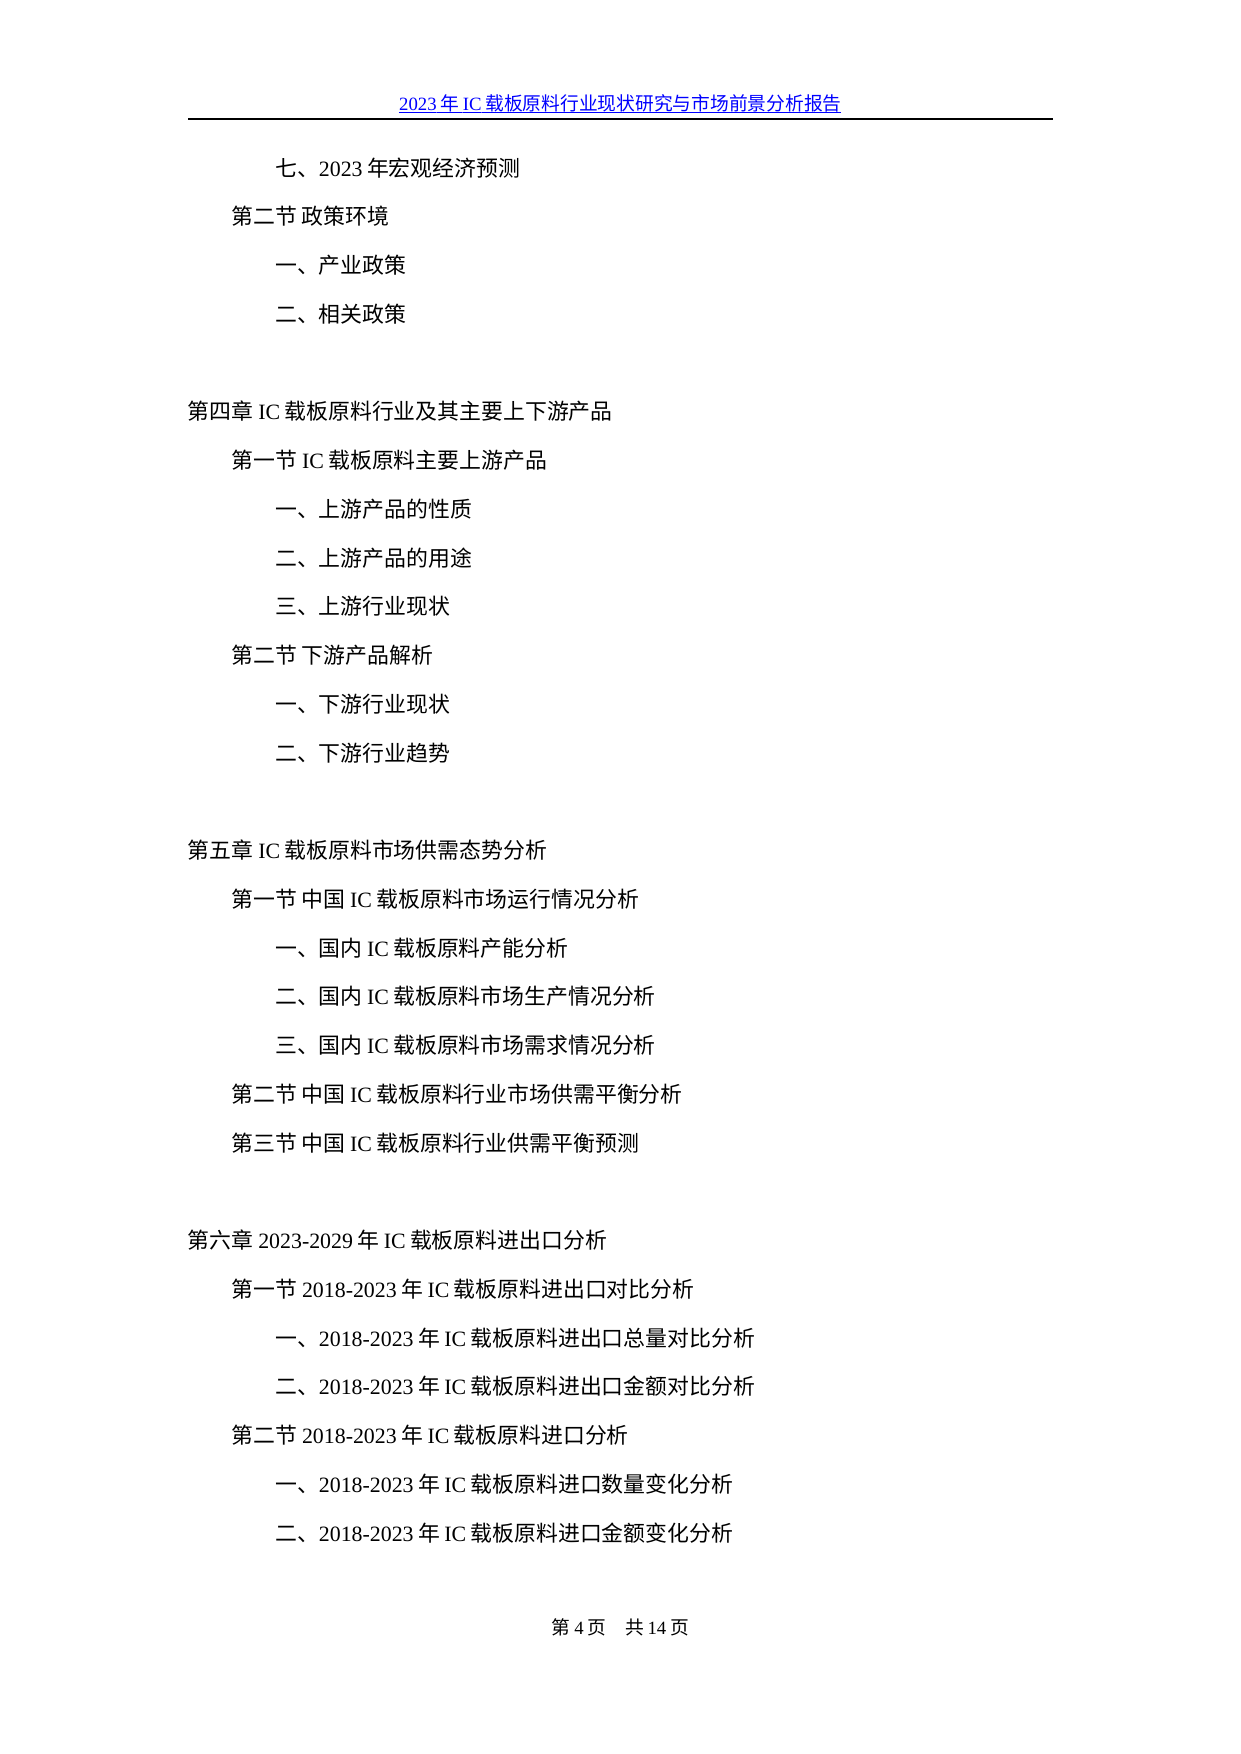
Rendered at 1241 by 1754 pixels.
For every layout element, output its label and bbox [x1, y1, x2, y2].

text [187, 150, 1053, 1548]
